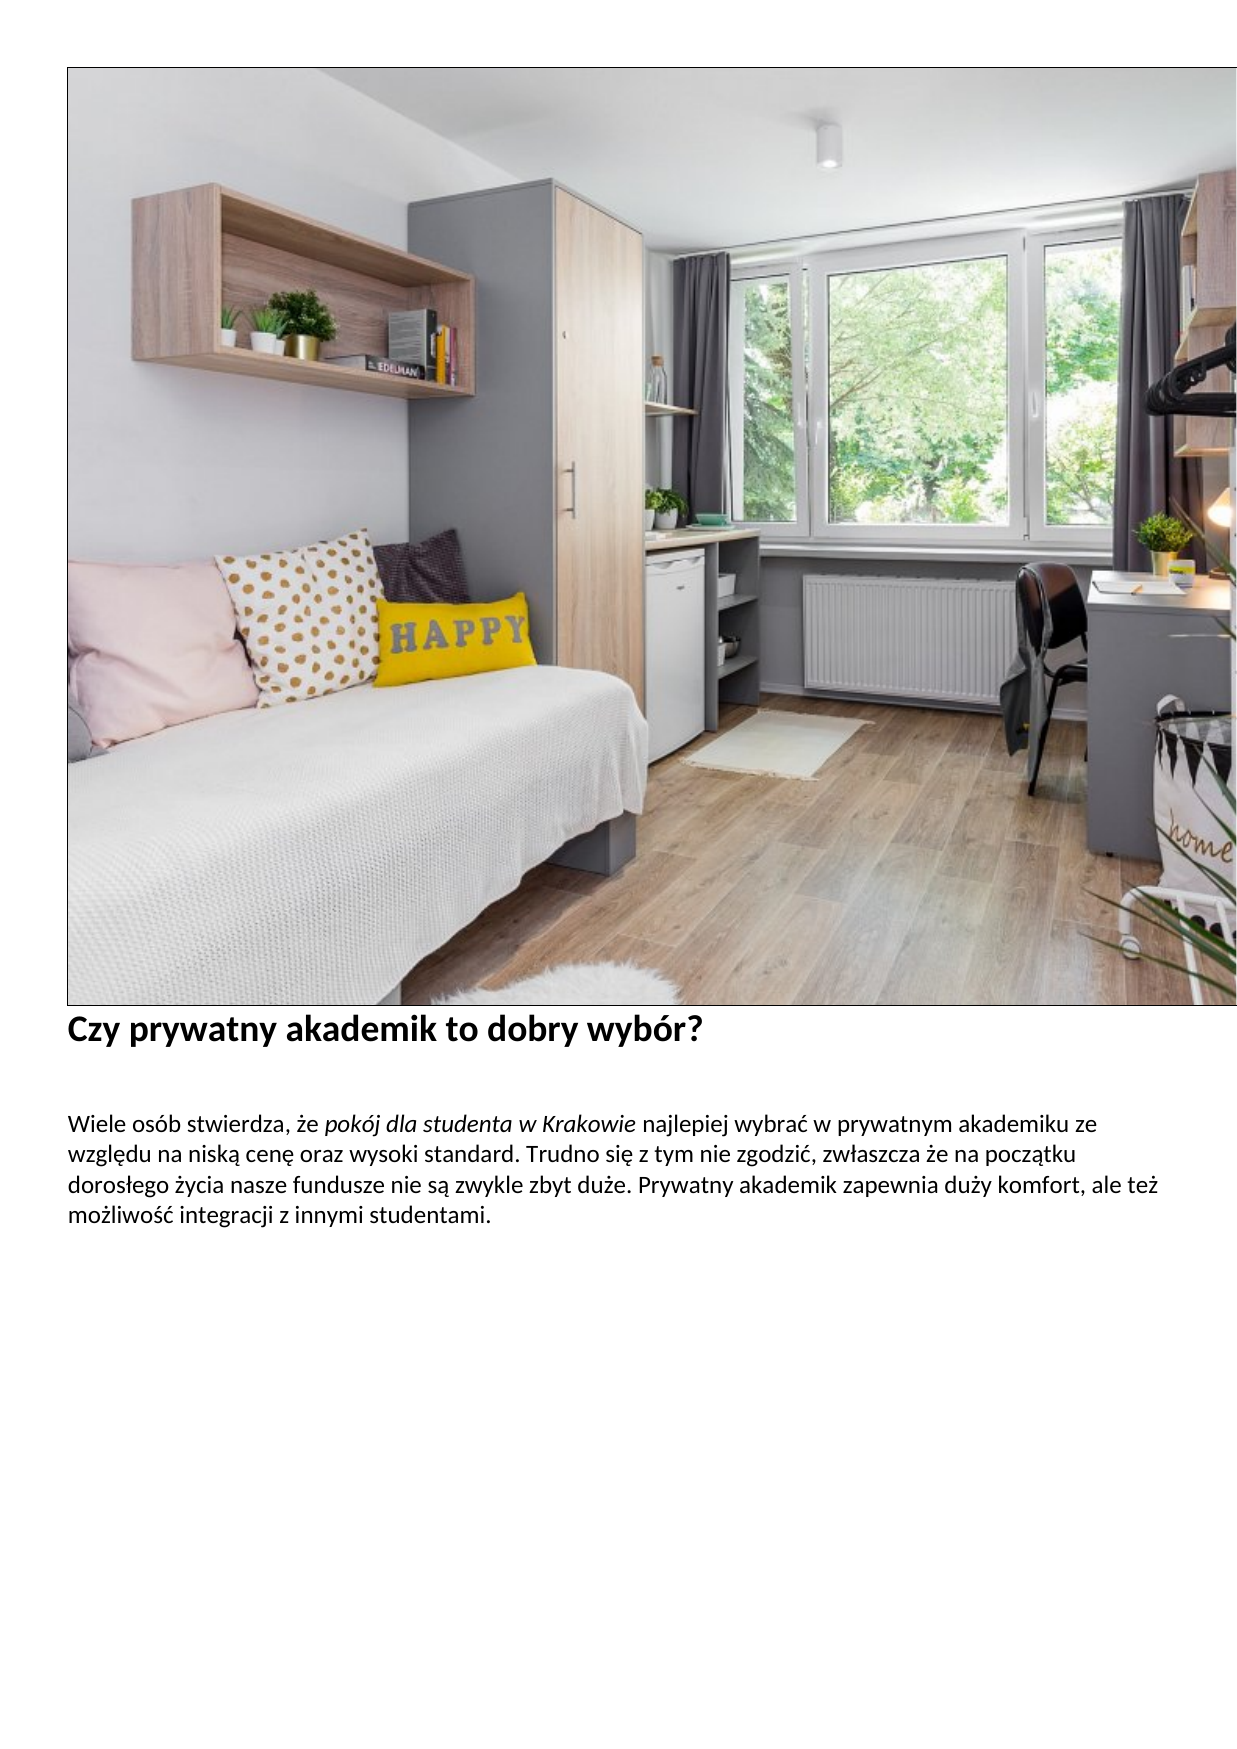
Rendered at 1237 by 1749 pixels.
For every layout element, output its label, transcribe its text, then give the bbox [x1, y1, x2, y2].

text Wiele osób stwierdza, że pokój dla studenta w Krakowie najlepiej wybrać w prywatnym akademiku ze względu na niską cenę oraz wysoki standard. Trudno się z tym nie zgodzić, zwłaszcza że na początku dorosłego życia nasze fundusze nie są zwykle zbyt duże. Prywatny akademik zapewnia duży komfort, ale też możliwość integracji z innymi studentami. [68, 1108, 1169, 1230]
picture [68, 68, 1237, 1005]
text Czy prywatny akademik to dobry wybór? [68, 1006, 1169, 1051]
